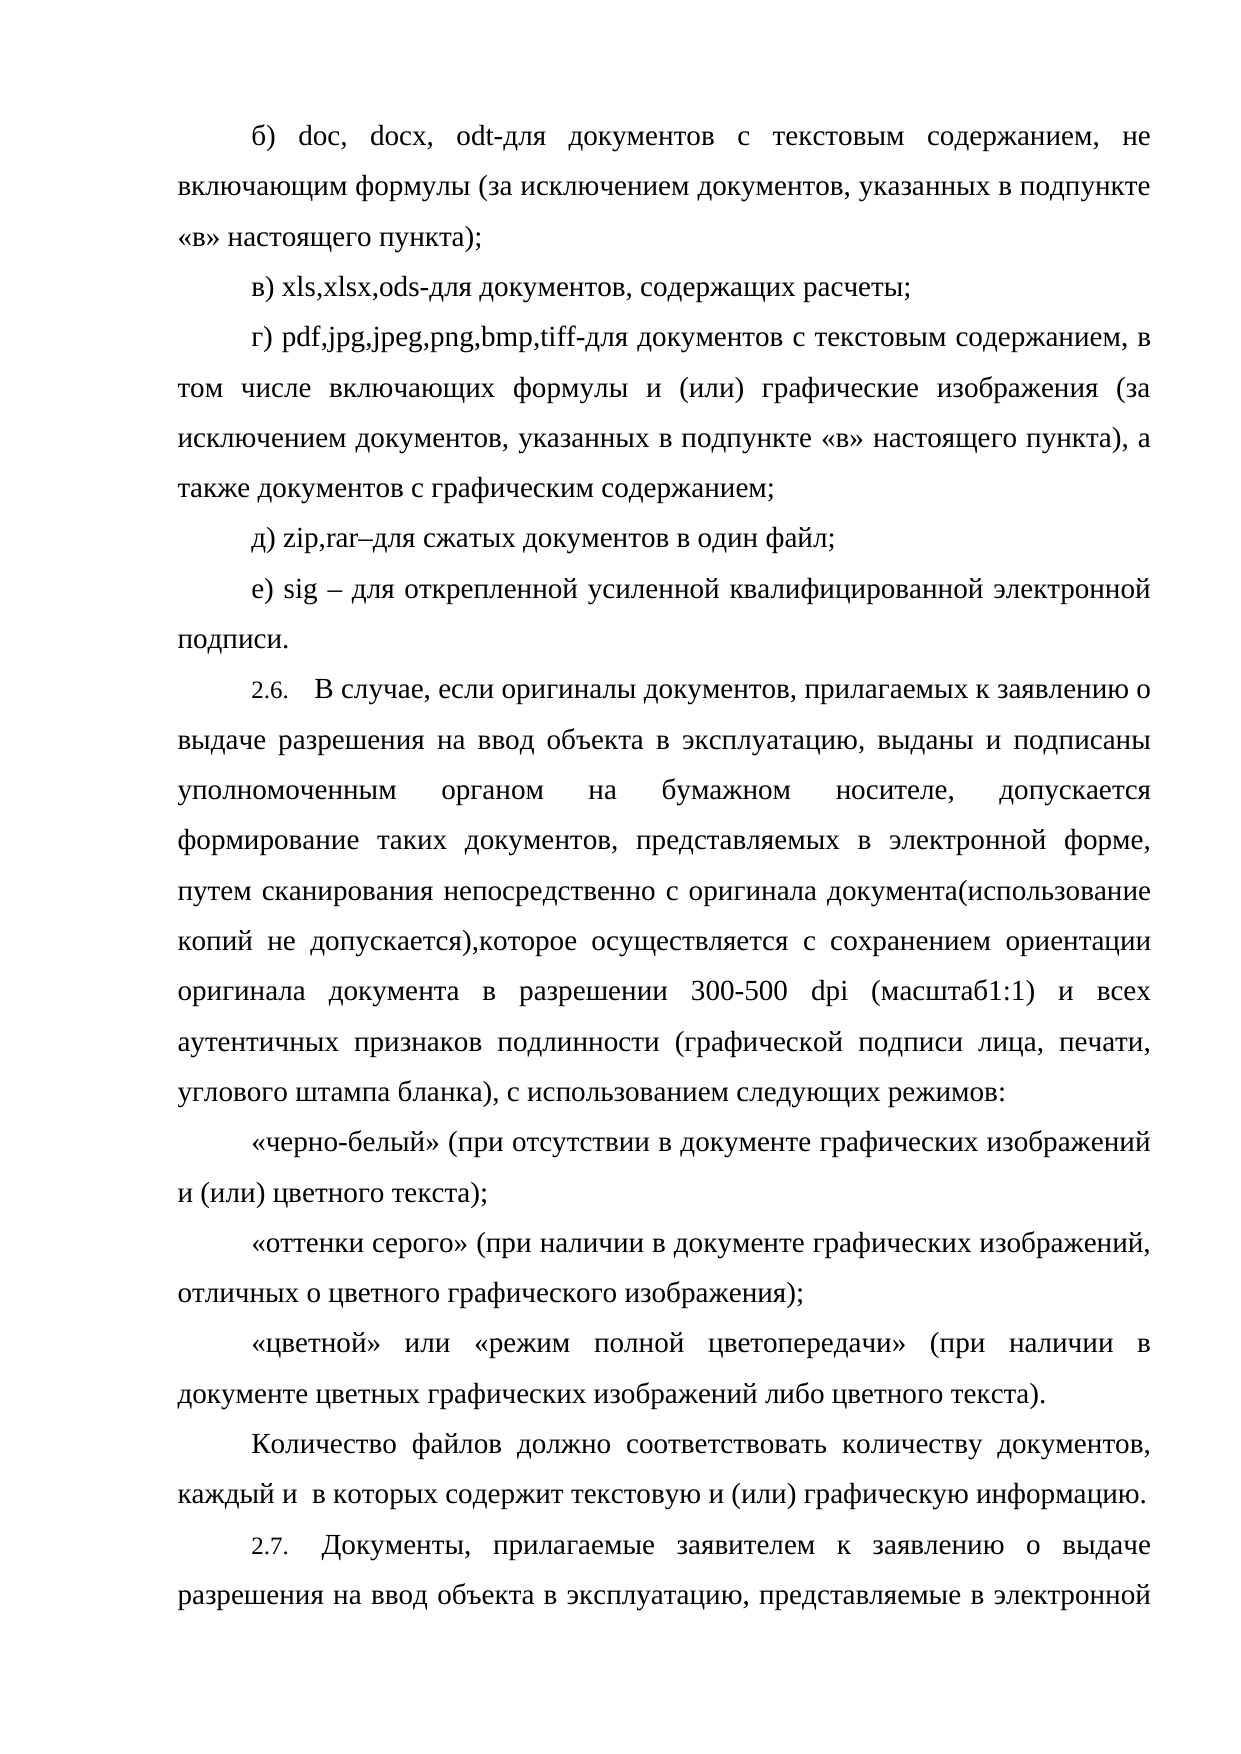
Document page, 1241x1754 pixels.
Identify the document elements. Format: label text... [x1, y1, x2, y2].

text «черно-белый» (при отсутствии в документе графических изображений и (или) цветного текста); [177, 1124, 1152, 1208]
text «цветной» или «режим полной цветопередачи» (при наличии в документе цветных графических изображений либо цветного текста). [177, 1326, 1152, 1409]
text в) xls,xlsx,ods-для документов, содержащих расчеты; [177, 269, 1152, 303]
text б) doc, docx, odt-для документов с текстовым содержанием, не включающим формулы (за исключением документов, указанных в подпункте «в» настоящего пункта); [177, 118, 1152, 252]
text Количество файлов должно соответствовать количеству документов, каждый и в которых содержит текстовую и (или) графическую информацию. [177, 1426, 1152, 1510]
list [177, 1527, 1152, 1611]
text «оттенки серого» (при наличии в документе графических изображений, отличных о цветного графического изображения); [177, 1225, 1152, 1309]
list В случае, если оригиналы документов, прилагаемых к заявлению о выдаче разрешения на ввод объекта в эксплуатацию, выданы и подписаны уполномоченным органом на бумажном носителе, допускается формирование таких документов, представляемых в электронной форме, путем сканирования непосредственно с оригинала документа(использование копий не допускается),которое осуществляется с сохранением ориентации оригинала документа в разрешении 300-500 dpi (масштаб1:1) и всех аутентичных признаков подлинности (графической подписи лица, печати, углового штампа бланка), с использованием следующих режимов: [177, 672, 1152, 1108]
text е) sig – для открепленной усиленной квалифицированной электронной подписи. [177, 571, 1152, 655]
text д) zip,rar–для сжатых документов в один файл; [177, 521, 1152, 554]
text г) pdf,jpg,jpeg,png,bmp,tiff-для документов с текстовым содержанием, в том числе включающих формулы и (или) графические изображения (за исключением документов, указанных в подпункте «в» настоящего пункта), а также документов с графическим содержанием; [177, 319, 1152, 504]
